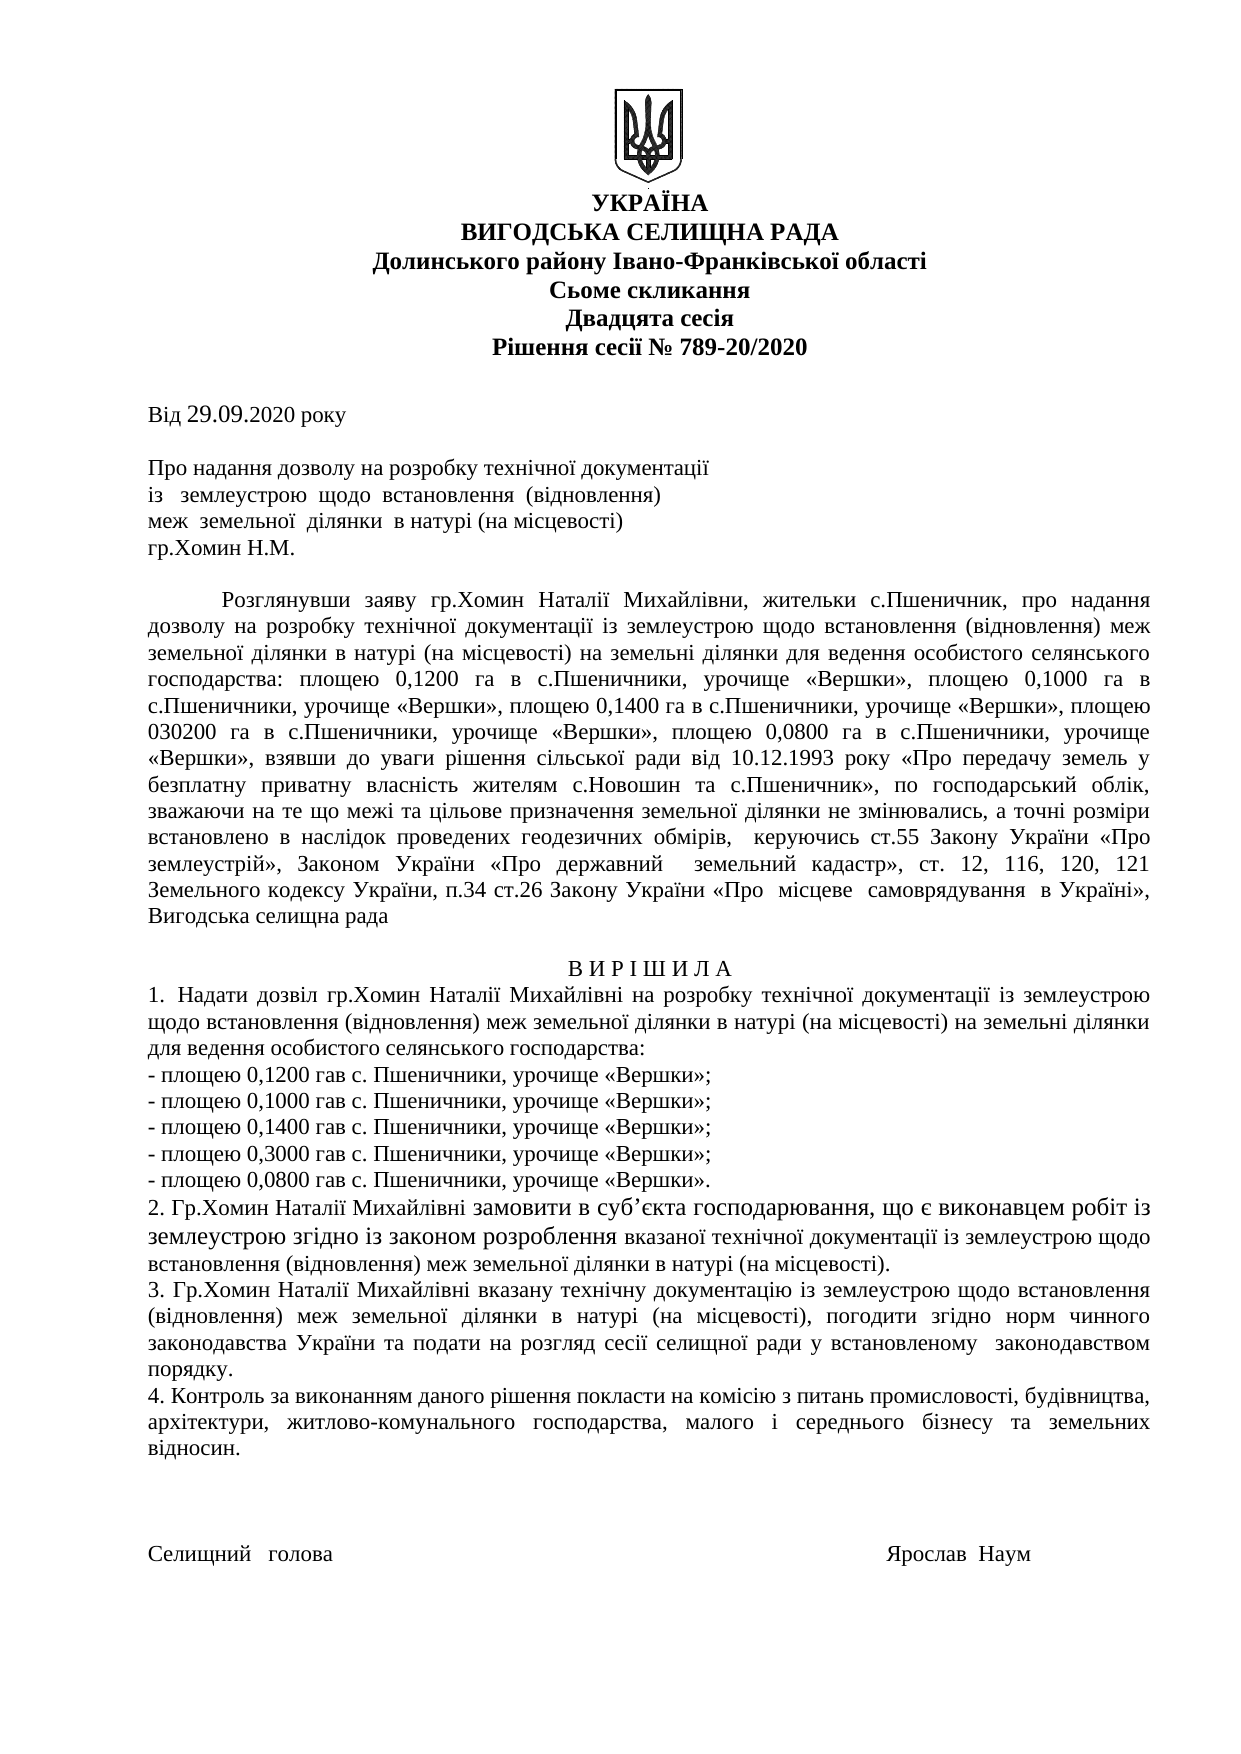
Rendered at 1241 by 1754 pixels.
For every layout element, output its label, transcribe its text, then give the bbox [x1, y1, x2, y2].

text УКРАЇНА [148, 188, 1152, 217]
text Селищний голова Ярослав Наум [148, 1540, 1152, 1566]
text Про надання дозволу на розробку технічної документації [148, 454, 1152, 481]
text із землеустрою щодо встановлення (відновлення) [148, 481, 1152, 507]
text 3. Гр.Хомин Наталії Михайлівні вказану технічну документацію із землеустрою щодо встановлення (відновлення) меж земельної ділянки в натурі (на місцевості), погодити згідно норм чинного законодавства України та подати на розгляд сесії селищної ради у встановленому законодавством порядку. [148, 1276, 1152, 1382]
text 4. Контроль за виконанням даного рішення покласти на комісію з питань промисловості, будівництва, архітектури, житлово-комунального господарства, малого і середнього бізнесу та земельних відносин. [148, 1382, 1152, 1461]
text меж земельної ділянки в натурі (на місцевості) [148, 507, 1152, 533]
text - площею 0,0800 гав с. Пшеничники, урочище «Вершки». [148, 1166, 1152, 1192]
text - площею 0,1200 гав с. Пшеничники, урочище «Вершки»; [148, 1061, 1152, 1087]
text В И Р І Ш И Л А [148, 955, 1152, 982]
text Розглянувши заяву гр.Хомин Наталії Михайлівни, жительки с.Пшеничник, про надання дозволу на розробку технічної документації із землеустрою щодо встановлення (відновлення) меж земельної ділянки в натурі (на місцевості) на земельні ділянки для ведення особистого селянського господарства: площею 0,1200 га в с.Пшеничники, урочище «Вершки», площею 0,1000 га в с.Пшеничники, урочище «Вершки», площею 0,1400 га в с.Пшеничники, урочище «Вершки», площею 030200 га в с.Пшеничники, урочище «Вершки», площею 0,0800 га в с.Пшеничники, урочище «Вершки», взявши до уваги рішення сільської ради від 10.12.1993 року «Про передачу земель у безплатну приватну власність жителям с.Новошин та с.Пшеничник», по господарський облік, зважаючи на те що межі та цільове призначення земельної ділянки не змінювались, а точні розміри встановлено в наслідок проведених геодезичних обмірів, керуючись ст.55 Закону України «Про землеустрій», Законом України «Про державний земельний кадастр», ст. 12, 116, 120, 121 Земельного кодексу України, п.34 ст.26 Закону України «Про місцеве самоврядування в Україні», Вигодська селищна рада [148, 586, 1152, 929]
list Надати дозвіл гр.Хомин Наталії Михайлівні на розробку технічної документації із землеустрою щодо встановлення (відновлення) меж земельної ділянки в натурі (на місцевості) на земельні ділянки для ведення особистого селянського господарства: [148, 982, 1152, 1061]
text Долинського району Івано-Франківської області [148, 246, 1152, 275]
text Від 29.09.2020 року [148, 399, 1152, 428]
text - площею 0,1000 гав с. Пшеничники, урочище «Вершки»; [148, 1087, 1152, 1113]
text 2. Гр.Хомин Наталії Михайлівні замовити в суб’єкта господарювання, що є виконавцем робіт із землеустрою згідно із законом розроблення вказаної технічної документації із землеустрою щодо встановлення (відновлення) меж земельної ділянки в натурі (на місцевості). [148, 1192, 1152, 1276]
text Двадцята сесія [148, 303, 1152, 332]
text ВИГОДСЬКА СЕЛИЩНА РАДА [148, 217, 1152, 246]
text - площею 0,3000 гав с. Пшеничники, урочище «Вершки»; [148, 1140, 1152, 1166]
text Сьоме скликання [148, 275, 1152, 303]
text гр.Хомин Н.М. [148, 533, 1152, 560]
text Рішення сесії № 789-20/2020 [148, 332, 1152, 361]
text - площею 0,1400 гав с. Пшеничники, урочище «Вершки»; [148, 1113, 1152, 1140]
